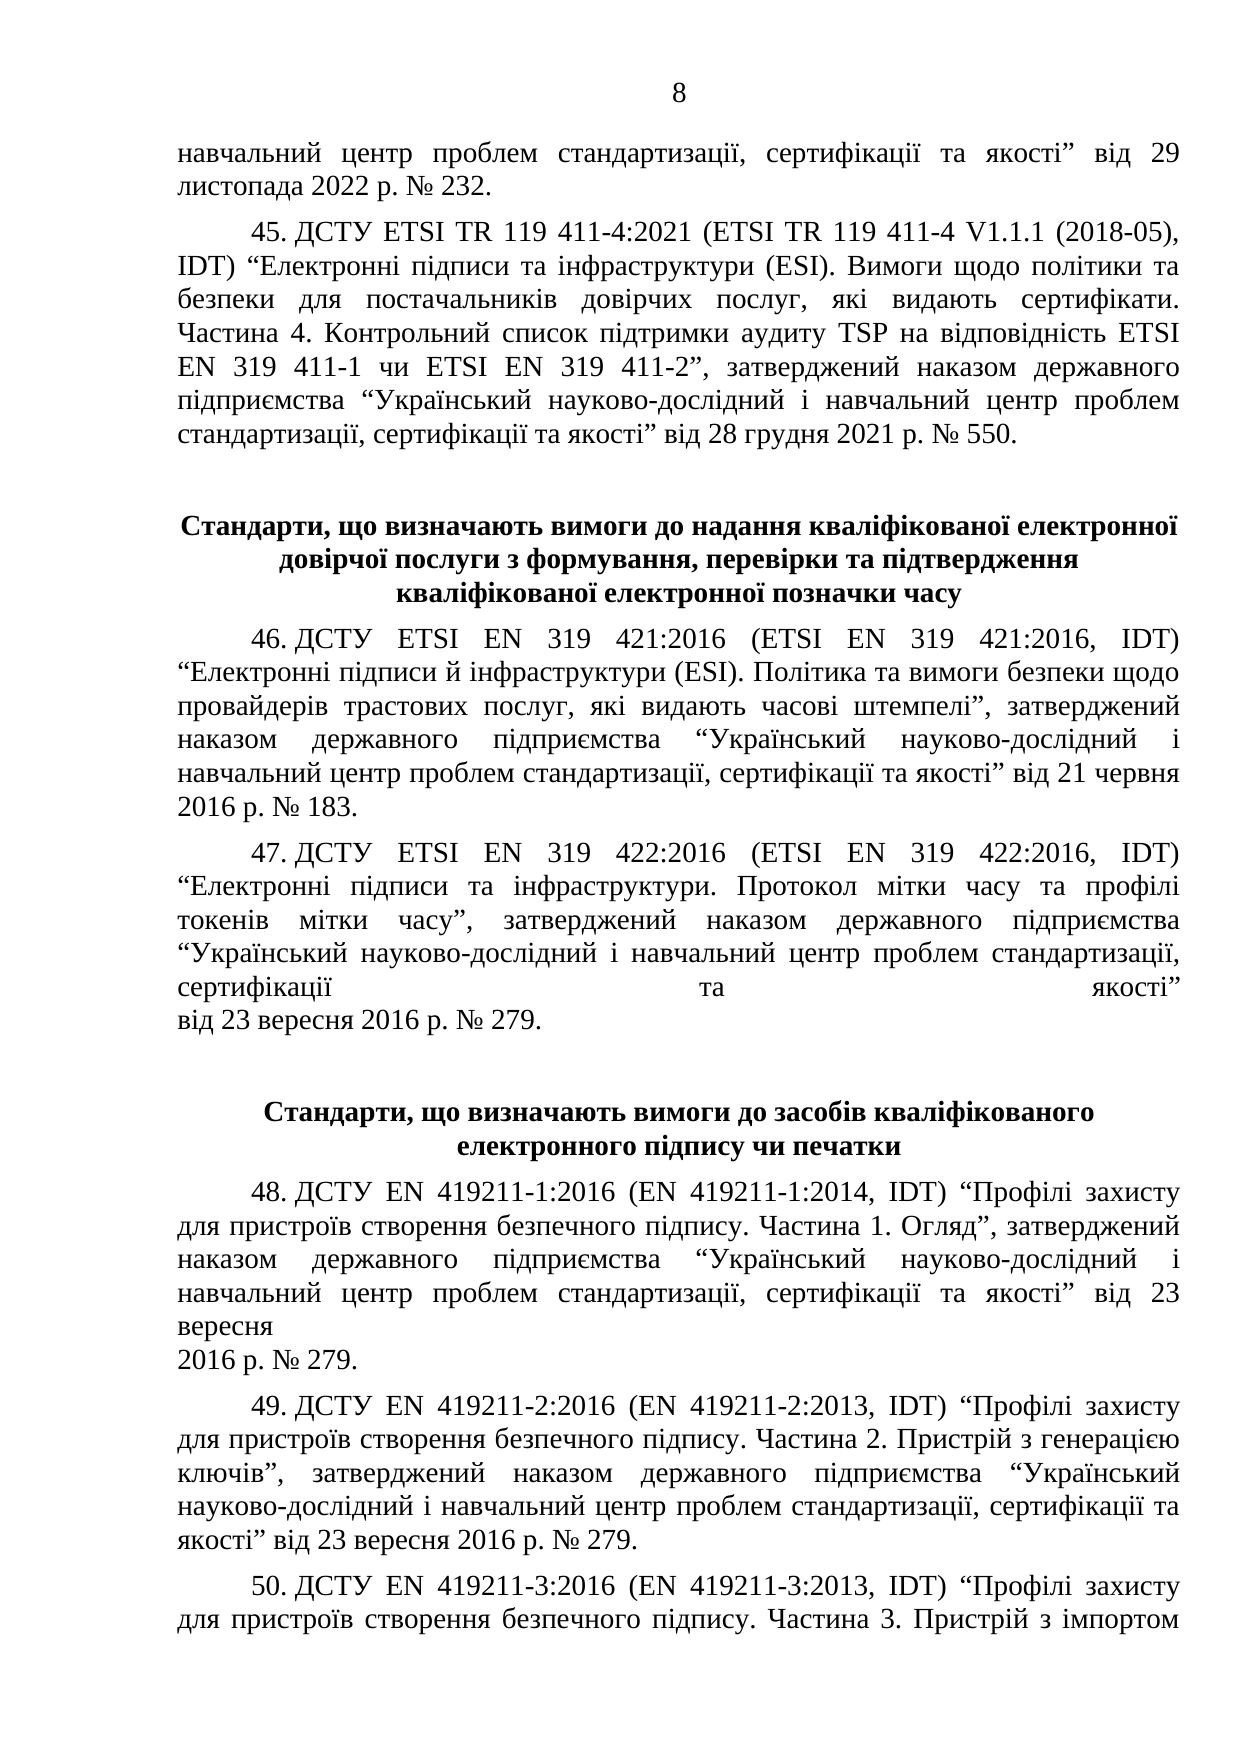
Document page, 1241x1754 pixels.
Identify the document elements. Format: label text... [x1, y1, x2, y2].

text 45. ДСТУ ETSI TR 119 411-4:2021 (ETSI TR 119 411-4 V1.1.1 (2018-05), IDT) “Електронні підписи та інфраструктури (ESI). Вимоги щодо політики та безпеки для постачальників довірчих послуг, які видають сертифікати. Частина 4. Контрольний список підтримки аудиту TSP на відповідність ETSI EN 319 411-1 чи ETSI EN 319 411-2”, затверджений наказом державного підприємства “Український науково-дослідний і навчальний центр проблем стандартизації, сертифікації та якості” від 28 грудня 2021 р. № 550. [177, 214, 1181, 449]
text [177, 135, 1181, 202]
text 47. ДСТУ ETSI EN 319 422:2016 (ETSI EN 319 422:2016, IDT) “Електронні підписи та інфраструктури. Протокол мітки часу та профілі токенів мітки часу”, затверджений наказом державного підприємства “Український науково-дослідний і навчальний центр проблем стандартизації, сертифікації та якості” від 23 вересня 2016 р. № 279. [177, 835, 1181, 1036]
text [177, 1568, 1181, 1635]
text 49. ДСТУ EN 419211-2:2016 (EN 419211-2:2013, IDT) “Профілі захисту для пристроїв створення безпечного підпису. Частина 2. Пристрій з генерацією ключів”, затверджений наказом державного підприємства “Український науково-дослідний і навчальний центр проблем стандартизації, сертифікації та якості” від 23 вересня 2016 р. № 279. [177, 1388, 1181, 1556]
text 48. ДСТУ EN 419211-1:2016 (EN 419211-1:2014, IDT) “Профілі захисту для пристроїв створення безпечного підпису. Частина 1. Огляд”, затверджений наказом державного підприємства “Український науково-дослідний і навчальний центр проблем стандартизації, сертифікації та якості” від 23 вересня 2016 р. № 279. [177, 1174, 1181, 1375]
text Стандарти, що визначають вимоги до надання кваліфікованої електронної довірчої послуги з формування, перевірки та підтвердження кваліфікованої електронної позначки часу [177, 508, 1181, 608]
text Стандарти, що визначають вимоги до засобів кваліфікованого електронного підпису чи печатки [177, 1094, 1181, 1162]
text 46. ДСТУ ETSI EN 319 421:2016 (ETSI EN 319 421:2016, IDT) “Електронні підписи й інфраструктури (ESI). Політика та вимоги безпеки щодо провайдерів трастових послуг, які видають часові штемпелі”, затверджений наказом державного підприємства “Український науково-дослідний і навчальний центр проблем стандартизації, сертифікації та якості” від 21 червня 2016 р. № 183. [177, 621, 1181, 822]
